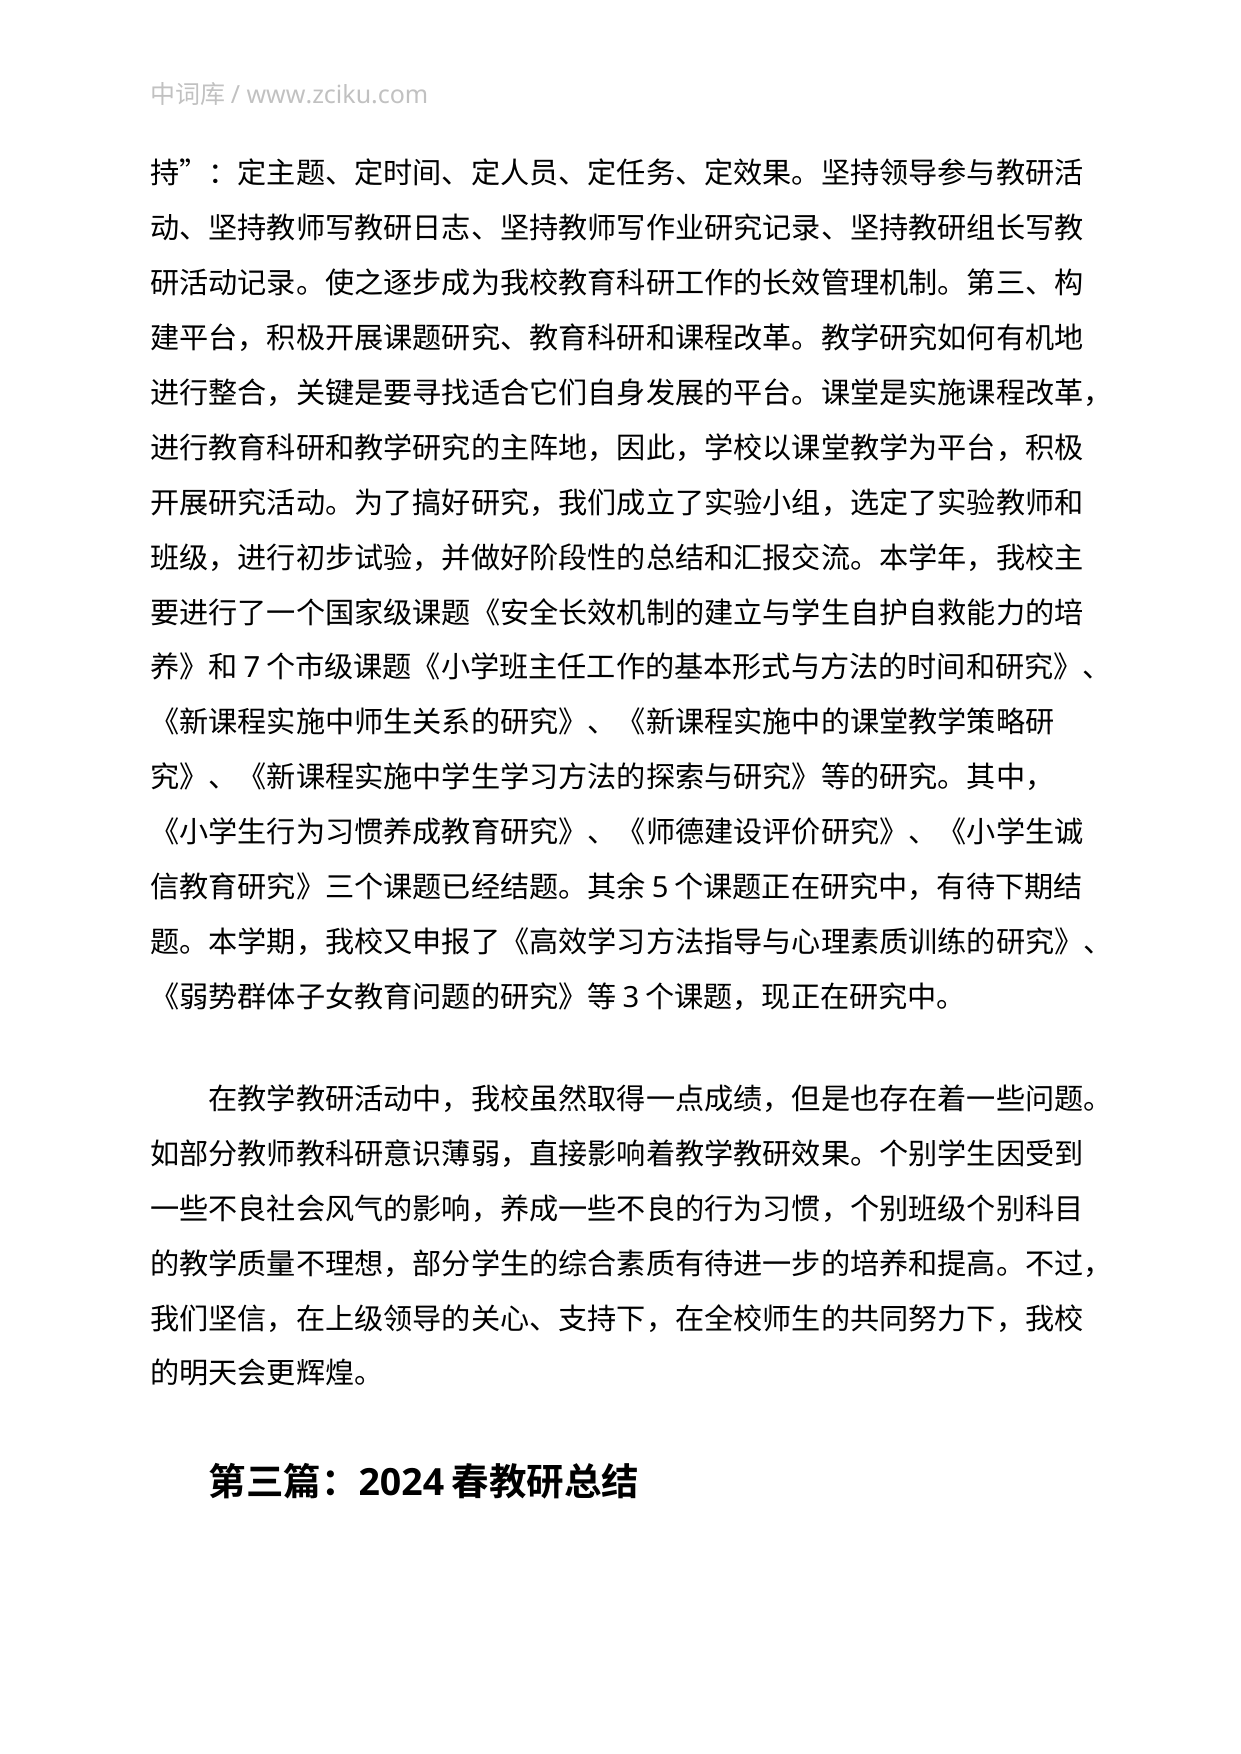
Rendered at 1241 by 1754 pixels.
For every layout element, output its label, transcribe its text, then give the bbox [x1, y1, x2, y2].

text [150, 150, 1090, 1016]
text 第三篇：2024春教研总结 [150, 1452, 1090, 1506]
text 在教学教研活动中，我校虽然取得一点成绩，但是也存在着一些问题。如部分教师教科研意识薄弱，直接影响着教学教研效果。个别学生因受到一些不良社会风气的影响，养成一些不良的行为习惯，个别班级个别科目的教学质量不理想，部分学生的综合素质有待进一步的培养和提高。不过，我们坚信，在上级领导的关心、支持下，在全校师生的共同努力下，我校的明天会更辉煌。 [150, 1076, 1090, 1392]
